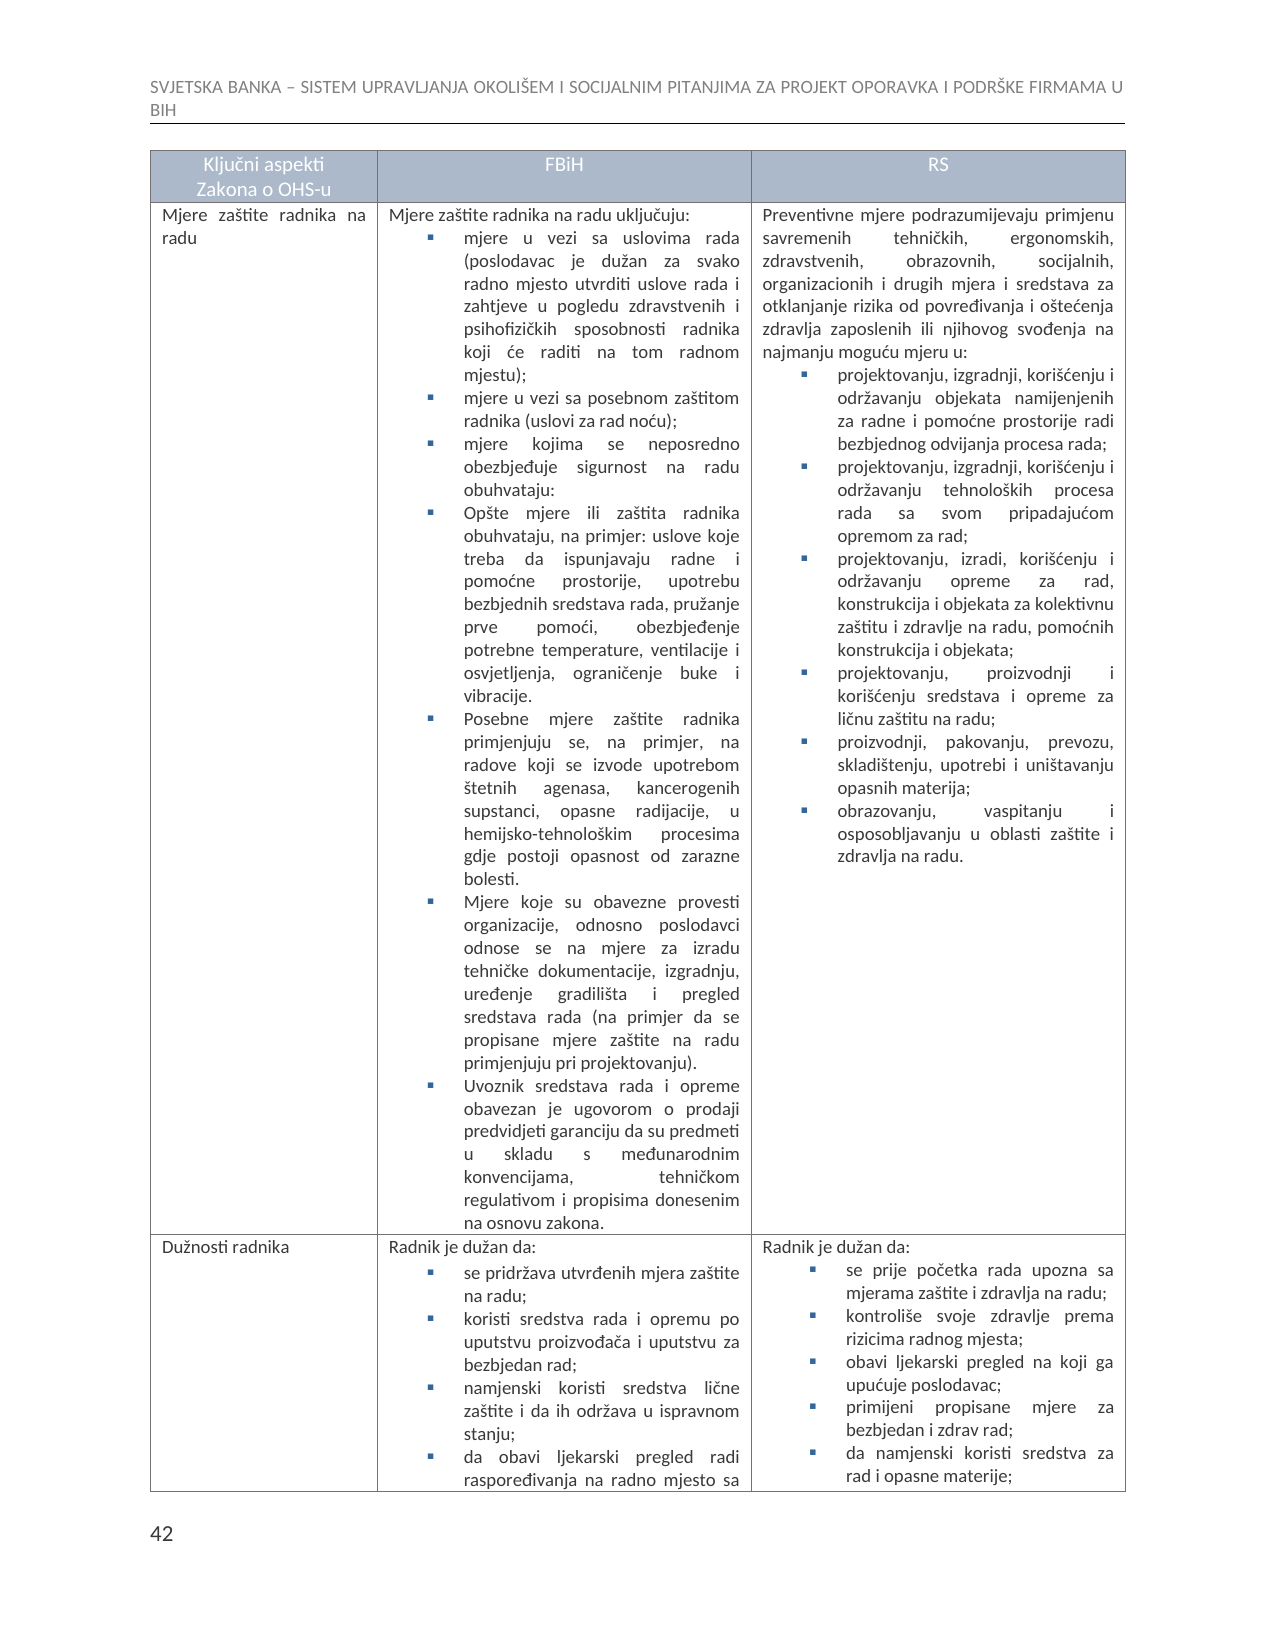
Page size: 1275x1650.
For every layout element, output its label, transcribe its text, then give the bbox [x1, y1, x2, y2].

table_header RS [752, 151, 1125, 202]
table_cell Mjere zaštite radnika na radu [151, 203, 377, 1234]
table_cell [378, 1235, 751, 1491]
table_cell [752, 1235, 1125, 1491]
table_cell Dužnosti radnika [151, 1235, 377, 1491]
table_cell Preventivne mjere podrazumijevaju primjenu savremenih tehničkih, ergonomskih, zdravstvenih, obrazovnih, socijalnih, organizacionih i drugih mjera i sredstava za otklanjanje rizika od povređivanja i oštećenja zdravlja zaposlenih ili njihovog svođenja na najmanju moguću mjeru u: projektovanju, izgradnji, korišćenju i održavanju objekata namijenjenih za radne i pomoćne prostorije radi bezbjednog odvijanja procesa rada; projektovanju, izgradnji, korišćenju i održavanju tehnoloških procesa rada sa svom pripadajućom opremom za rad; projektovanju, izradi, korišćenju i održavanju opreme za rad, konstrukcija i objekata za kolektivnu zaštitu i zdravlje na radu, pomoćnih konstrukcija i objekata; projektovanju, proizvodnji i korišćenju sredstava i opreme za ličnu zaštitu na radu; proizvodnji, pakovanju, prevozu, skladištenju, upotrebi i uništavanju opasnih materija; obrazovanju, vaspitanju i osposobljavanju u oblasti zaštite i zdravlja na radu. [752, 203, 1125, 1234]
table_cell Mjere zaštite radnika na radu uključuju: mjere u vezi sa uslovima rada (poslodavac je dužan za svako radno mjesto utvrditi uslove rada i zahtjeve u pogledu zdravstvenih i psihofizičkih sposobnosti radnika koji će raditi na tom radnom mjestu); mjere u vezi sa posebnom zaštitom radnika (uslovi za rad noću); mjere kojima se neposredno obezbjeđuje sigurnost na radu obuhvataju: Opšte mjere ili zaštita radnika obuhvataju, na primjer: uslove koje treba da ispunjavaju radne i pomoćne prostorije, upotrebu bezbjednih sredstava rada, pružanje prve pomoći, obezbjeđenje potrebne temperature, ventilacije i osvjetljenja, ograničenje buke i vibracije. Posebne mjere zaštite radnika primjenjuju se, na primjer, na radove koji se izvode upotrebom štetnih agenasa, kancerogenih supstanci, opasne radijacije, u hemijsko-tehnološkim procesima gdje postoji opasnost od zarazne bolesti. Mjere koje su obavezne provesti organizacije, odnosno poslodavci odnose se na mjere za izradu tehničke dokumentacije, izgradnju, uređenje gradilišta i pregled sredstava rada (na primjer da se propisane mjere zaštite na radu primjenjuju pri projektovanju). Uvoznik sredstava rada i opreme obavezan je ugovorom o prodaji predvidjeti garanciju da su predmeti u skladu s međunarodnim konvencijama, tehničkom regulativom i propisima donesenim na osnovu zakona. [378, 203, 751, 1234]
table_header FBiH [378, 151, 751, 202]
table_header Ključni aspekti Zakona o OHS-u [151, 151, 377, 202]
